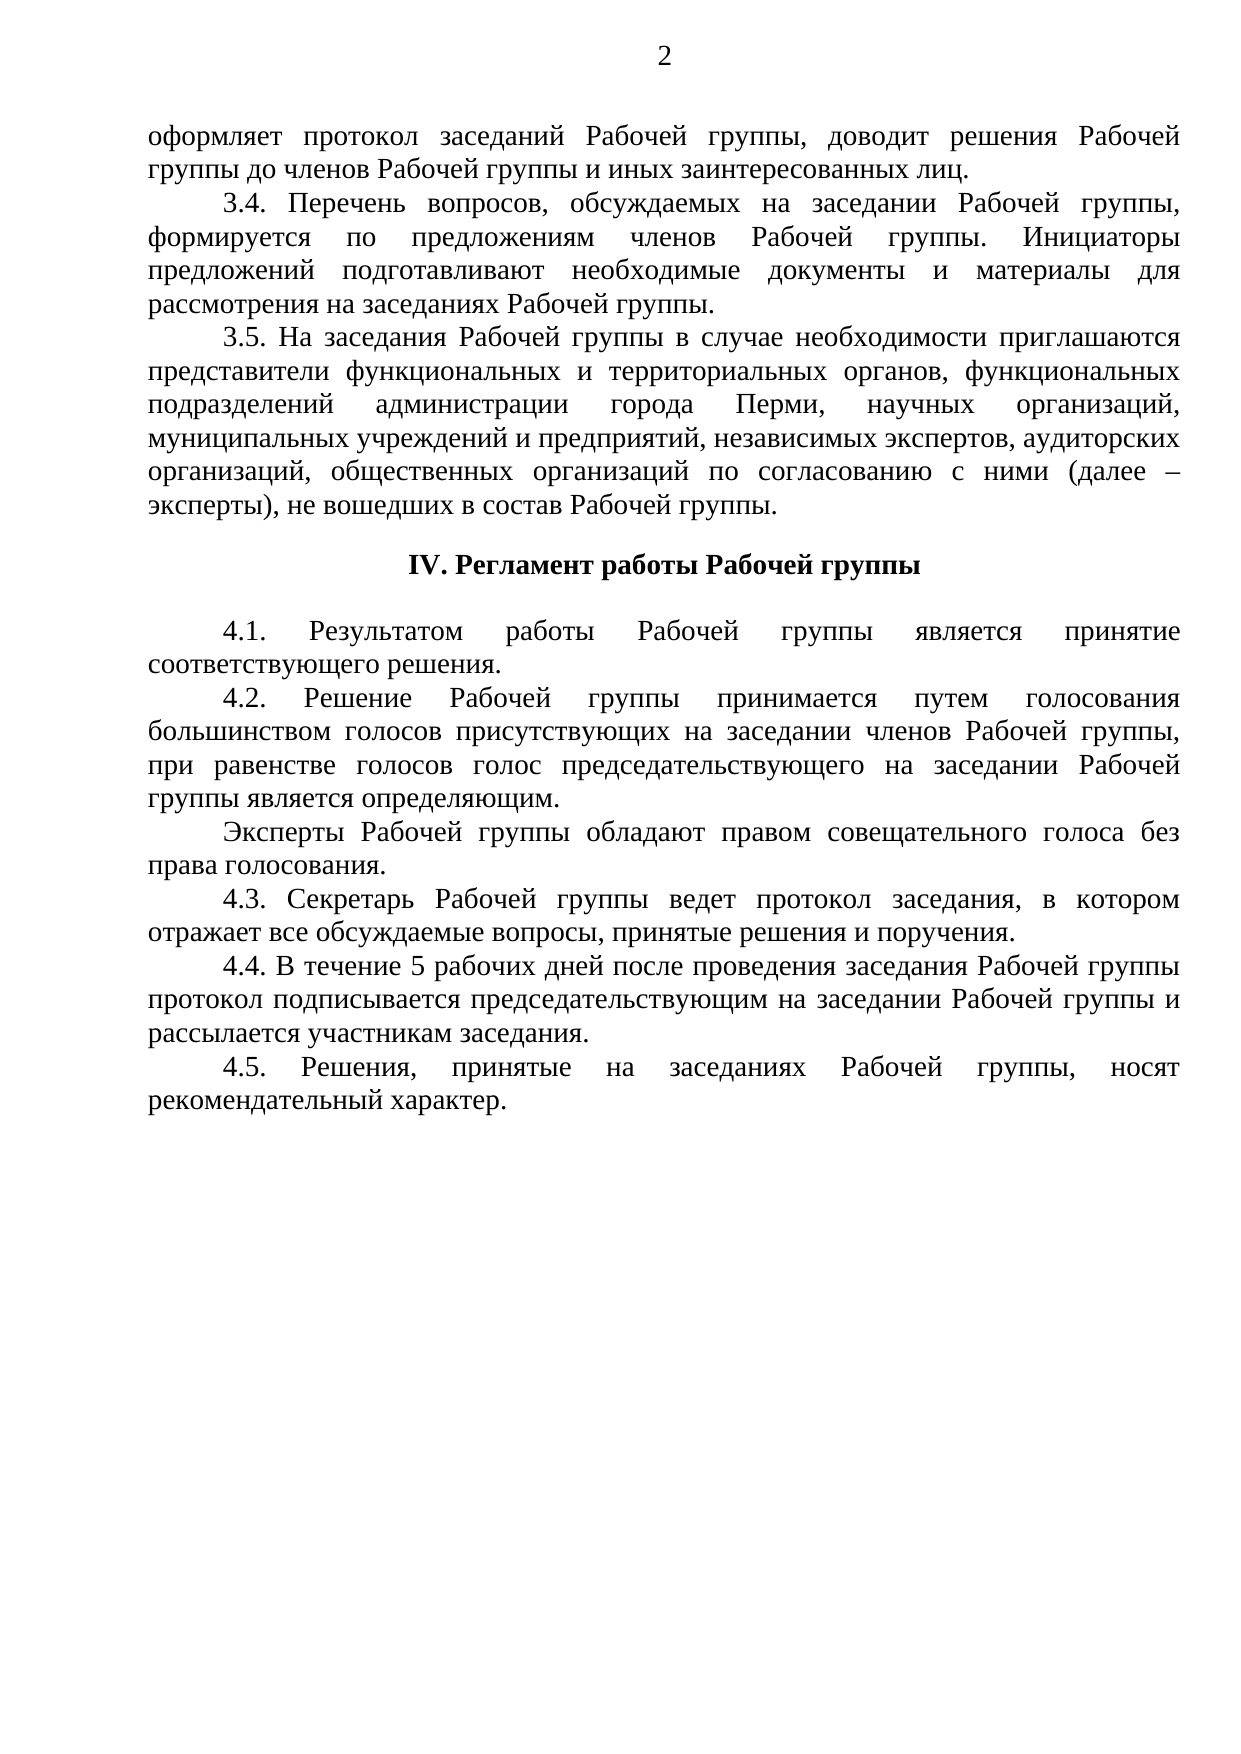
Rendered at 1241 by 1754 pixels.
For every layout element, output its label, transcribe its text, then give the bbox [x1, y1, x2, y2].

text Эксперты Рабочей группы обладают правом совещательного голоса без права голосования. [148, 814, 1181, 881]
text 3.5. На заседания Рабочей группы в случае необходимости приглашаются представители функциональных и территориальных органов, функциональных подразделений администрации города Перми, научных организаций, муниципальных учреждений и предприятий, независимых экспертов, аудиторских организаций, общественных организаций по согласованию с ними (далее – эксперты), не вошедших в состав Рабочей группы. [148, 319, 1181, 521]
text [148, 118, 1181, 185]
text 4.3. Секретарь Рабочей группы ведет протокол заседания, в котором отражает все обсуждаемые вопросы, принятые решения и поручения. [148, 881, 1181, 948]
text 4.5. Решения, принятые на заседаниях Рабочей группы, носят рекомендательный характер. [148, 1049, 1181, 1116]
text 4.2. Решение Рабочей группы принимается путем голосования большинством голосов присутствующих на заседании членов Рабочей группы, при равенстве голосов голос председательствующего на заседании Рабочей группы является определяющим. [148, 680, 1181, 814]
text 4.1. Результатом работы Рабочей группы является принятие соответствующего решения. [148, 613, 1181, 680]
text IV. Регламент работы Рабочей группы [148, 554, 1181, 579]
text 4.4. В течение 5 рабочих дней после проведения заседания Рабочей группы протокол подписывается председательствующим на заседании Рабочей группы и рассылается участникам заседания. [148, 948, 1181, 1049]
text 3.4. Перечень вопросов, обсуждаемых на заседании Рабочей группы, формируется по предложениям членов Рабочей группы. Инициаторы предложений подготавливают необходимые документы и материалы для рассмотрения на заседаниях Рабочей группы. [148, 185, 1181, 319]
